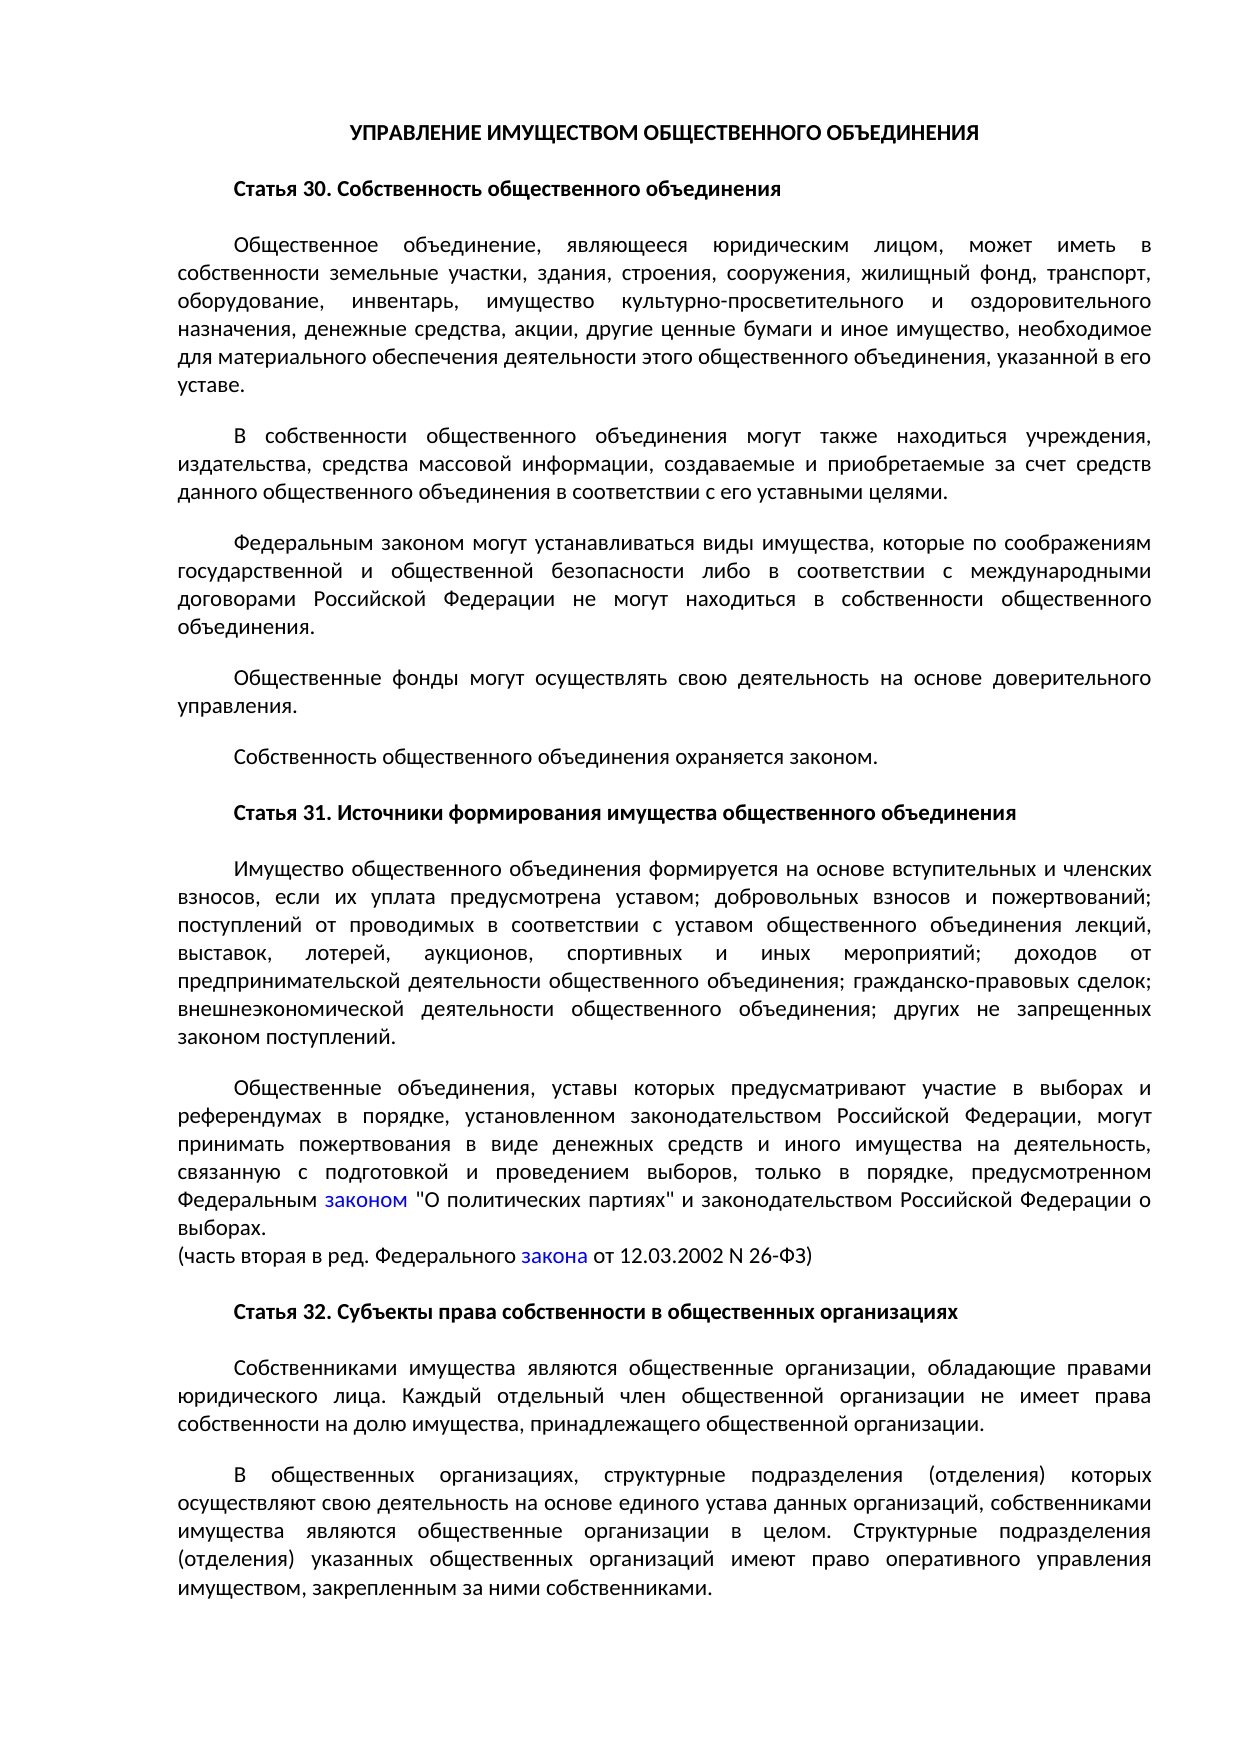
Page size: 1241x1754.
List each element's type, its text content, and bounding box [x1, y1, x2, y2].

text Федеральным законом могут устанавливаться виды имущества, которые по соображениям государственной и общественной безопасности либо в соответствии с международными договорами Российской Федерации не могут находиться в собственности общественного объединения. [177, 528, 1152, 640]
text (часть вторая в ред. Федерального закона от 12.03.2002 N 26-ФЗ) [177, 1241, 1152, 1269]
title Статья 32. Субъекты права собственности в общественных организациях [177, 1297, 1152, 1326]
text Собственниками имущества являются общественные организации, обладающие правами юридического лица. Каждый отдельный член общественной организации не имеет права собственности на долю имущества, принадлежащего общественной организации. [177, 1353, 1152, 1438]
text Общественные фонды могут осуществлять свою деятельность на основе доверительного управления. [177, 663, 1152, 719]
title Статья 30. Собственность общественного объединения [177, 174, 1152, 202]
text Общественные объединения, уставы которых предусматривают участие в выборах и референдумах в порядке, установленном законодательством Российской Федерации, могут принимать пожертвования в виде денежных средств и иного имущества на деятельность, связанную с подготовкой и проведением выборов, только в порядке, предусмотренном Федеральным законом "О политических партиях" и законодательством Российской Федерации о выборах. [177, 1073, 1152, 1241]
title УПРАВЛЕНИЕ ИМУЩЕСТВОМ ОБЩЕСТВЕННОГО ОБЪЕДИНЕНИЯ [177, 118, 1152, 146]
text Имущество общественного объединения формируется на основе вступительных и членских взносов, если их уплата предусмотрена уставом; добровольных взносов и пожертвований; поступлений от проводимых в соответствии с уставом общественного объединения лекций, выставок, лотерей, аукционов, спортивных и иных мероприятий; доходов от предпринимательской деятельности общественного объединения; гражданско-правовых сделок; внешнеэкономической деятельности общественного объединения; других не запрещенных законом поступлений. [177, 854, 1152, 1050]
title Статья 31. Источники формирования имущества общественного объединения [177, 798, 1152, 826]
text Общественное объединение, являющееся юридическим лицом, может иметь в собственности земельные участки, здания, строения, сооружения, жилищный фонд, транспорт, оборудование, инвентарь, имущество культурно-просветительного и оздоровительного назначения, денежные средства, акции, другие ценные бумаги и иное имущество, необходимое для материального обеспечения деятельности этого общественного объединения, указанной в его уставе. [177, 230, 1152, 398]
text В собственности общественного объединения могут также находиться учреждения, издательства, средства массовой информации, создаваемые и приобретаемые за счет средств данного общественного объединения в соответствии с его уставными целями. [177, 421, 1152, 505]
text Собственность общественного объединения охраняется законом. [177, 742, 1152, 770]
text В общественных организациях, структурные подразделения (отделения) которых осуществляют свою деятельность на основе единого устава данных организаций, собственниками имущества являются общественные организации в целом. Структурные подразделения (отделения) указанных общественных организаций имеют право оперативного управления имуществом, закрепленным за ними собственниками. [177, 1461, 1152, 1601]
